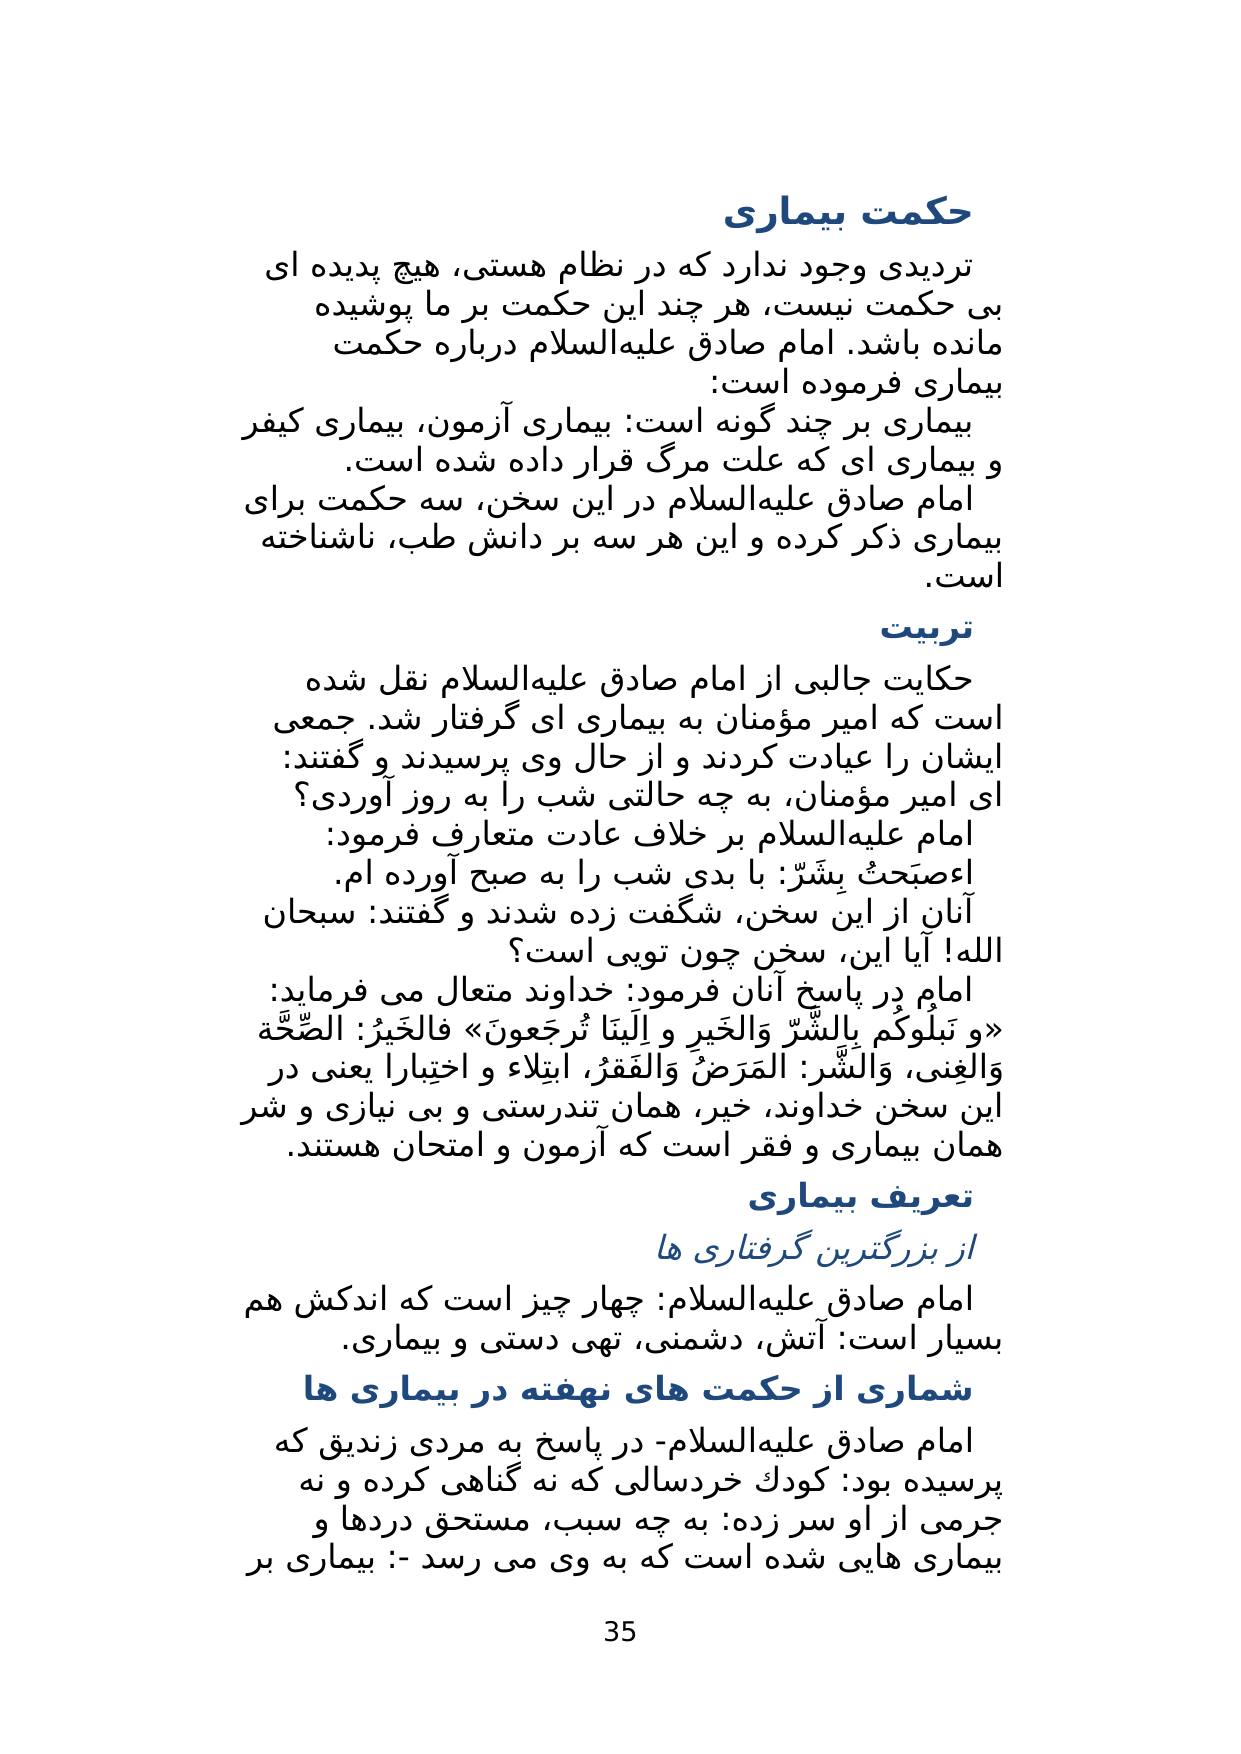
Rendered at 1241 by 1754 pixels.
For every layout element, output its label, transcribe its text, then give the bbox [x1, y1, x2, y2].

subtitle از بزرگترين گرفتارى ها [236, 1228, 1004, 1267]
subtitle شمارى از حكمت هاى نهفته در بيمارى ها [236, 1370, 1004, 1409]
subtitle تعريف بيمارى [236, 1177, 1004, 1216]
text بيمارى بر چند گونه است: بيمارى آزمون، بيمارى كيفر و بيمارى اى كه علت مرگ قرار داده شده است. [236, 401, 1004, 479]
subtitle تربيت [236, 608, 1004, 647]
text حكايت جالبى از امام صادق عليه‌السلام نقل شده است كه امير مؤمنان به بيمارى اى گرفتار شد. جمعى ايشان را عيادت كردند و از حال وى پرسيدند و گفتند: اى امير مؤمنان، به چه حالتى شب را به روز آوردى؟ [236, 659, 1004, 815]
text آنان از اين سخن، شگفت زده شدند و گفتند: سبحان الله! آيا اين، سخن چون تويى است؟ [236, 892, 1004, 970]
text امام در پاسخ آنان فرمود: خداوند متعال مى فرمايد: «و نَبلُوكُم بِالشَّرّ وَالخَيرِ و اِلَينَا تُرجَعونَ» فالخَيرُ: الصِّحَّة وَالغِنى، وَالشَّر: المَرَضُ وَالفَقرُ، ابتِلاء و اختِبارا يعنى در اين سخن خداوند، خير، همان تندرستى و بى نيازى و شر همان بيمارى و فقر است كه آزمون و امتحان هستند. [236, 970, 1004, 1164]
text اءصبَحتُ بِشَرّ: با بدى شب را به صبح آورده ام. [236, 854, 1004, 892]
subtitle حكمت بيمارى [236, 190, 1004, 233]
text امام عليه‌السلام بر خلاف عادت متعارف فرمود: [236, 815, 1004, 854]
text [236, 1421, 1004, 1577]
text ترديدى وجود ندارد كه در نظام هستى، هيچ پديده اى بى حكمت نيست، هر چند اين حكمت بر ما پوشيده مانده باشد. امام صادق عليه‌السلام درباره حكمت بيمارى فرموده است: [236, 246, 1004, 401]
text امام صادق عليه‌السلام: چهار چيز است كه اندكش هم بسيار است: آتش، دشمنى، تهى دستى و بيمارى. [236, 1280, 1004, 1357]
text امام صادق عليه‌السلام در اين سخن، سه حكمت براى بيمارى ذكر كرده و اين هر سه بر دانش طب، ناشناخته است. [236, 479, 1004, 596]
